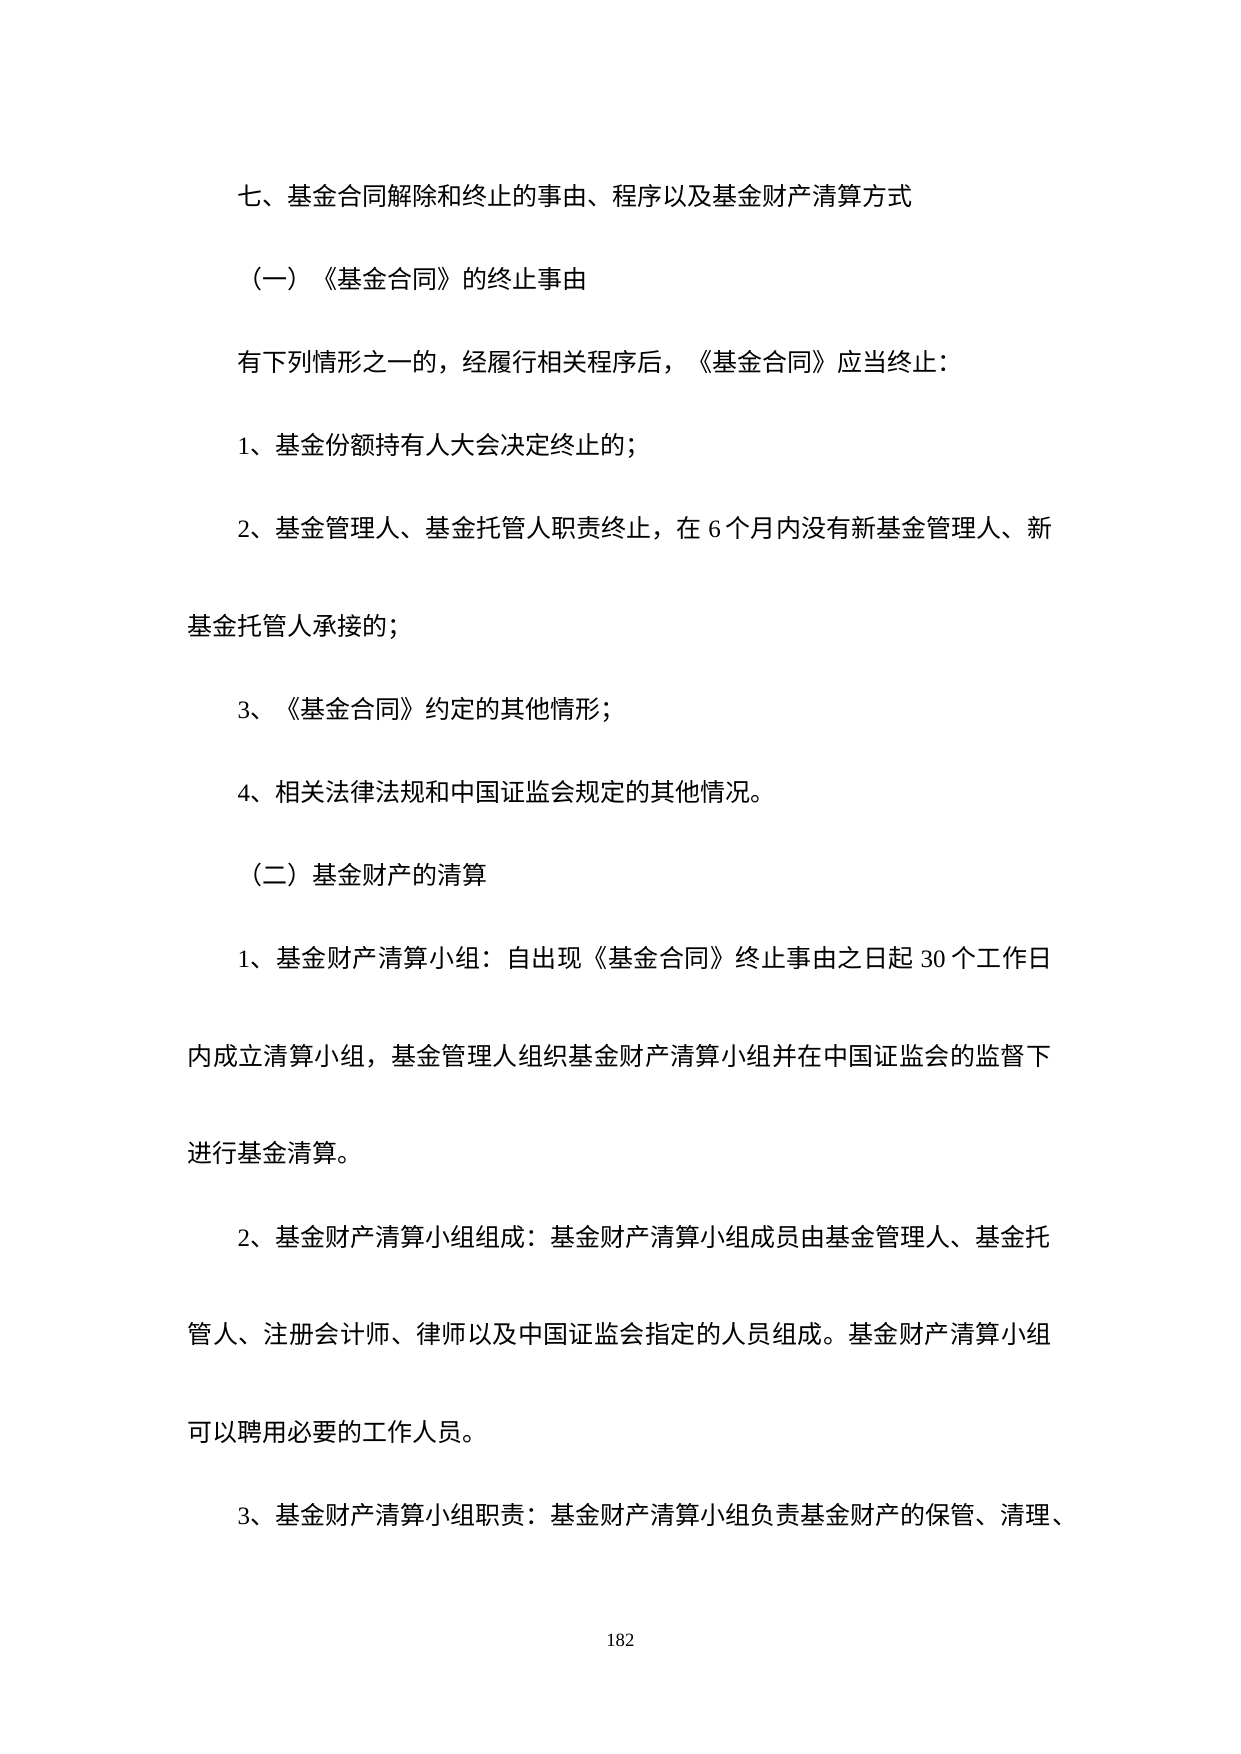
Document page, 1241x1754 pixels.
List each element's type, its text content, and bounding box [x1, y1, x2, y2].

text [187, 1481, 1053, 1546]
text 2、基金财产清算小组组成：基金财产清算小组成员由基金管理人、基金托管人、注册会计师、律师以及中国证监会指定的人员组成。基金财产清算小组可以聘用必要的工作人员。 [187, 1203, 1053, 1463]
text （二）基金财产的清算 [187, 841, 1053, 906]
text 4、相关法律法规和中国证监会规定的其他情况。 [187, 758, 1053, 823]
text 1、基金份额持有人大会决定终止的； [187, 411, 1053, 476]
text 有下列情形之一的，经履行相关程序后，《基金合同》应当终止： [187, 328, 1053, 393]
text 2、基金管理人、基金托管人职责终止，在6个月内没有新基金管理人、新基金托管人承接的； [187, 494, 1053, 657]
text 1、基金财产清算小组：自出现《基金合同》终止事由之日起30个工作日内成立清算小组，基金管理人组织基金财产清算小组并在中国证监会的监督下进行基金清算。 [187, 924, 1053, 1184]
text （一）《基金合同》的终止事由 [187, 245, 1053, 310]
text 七、基金合同解除和终止的事由、程序以及基金财产清算方式 [187, 162, 1053, 227]
text 3、《基金合同》约定的其他情形； [187, 675, 1053, 740]
